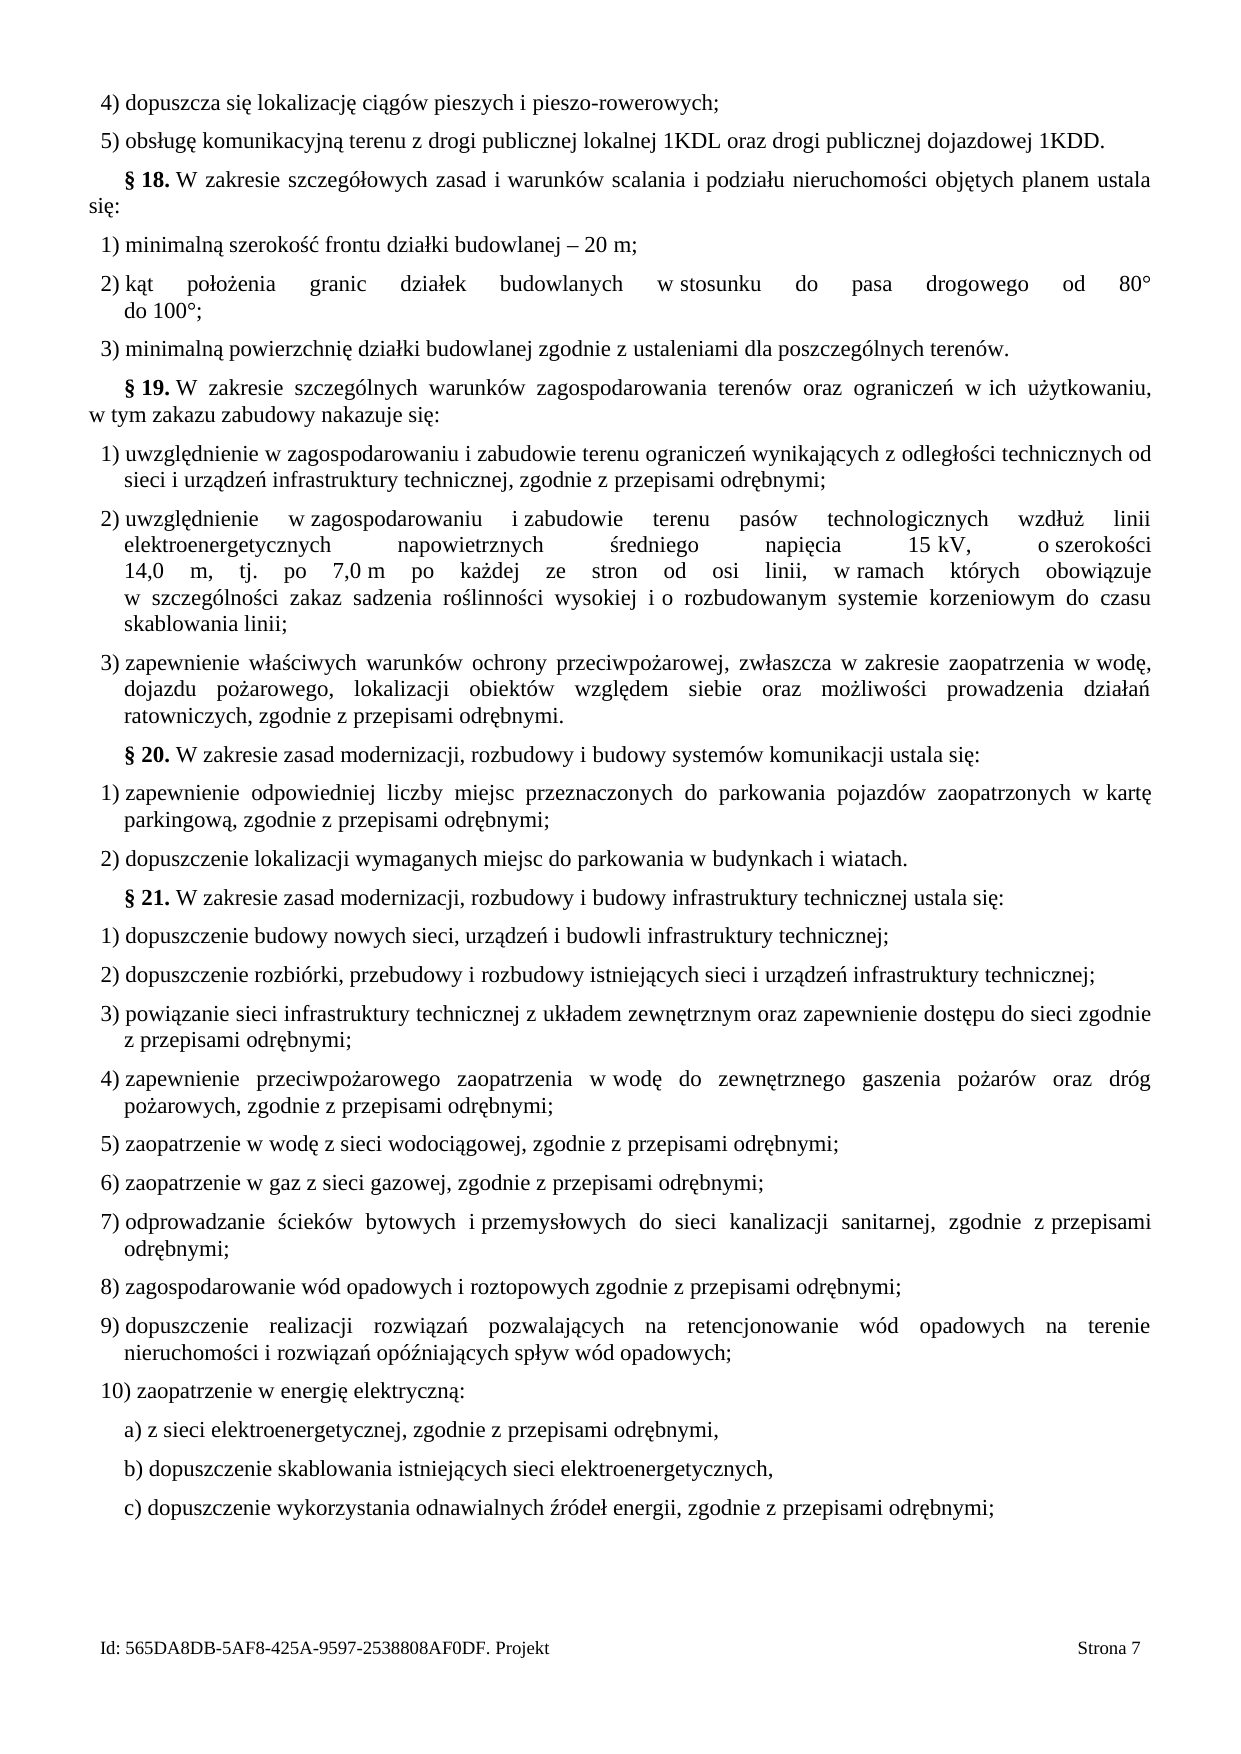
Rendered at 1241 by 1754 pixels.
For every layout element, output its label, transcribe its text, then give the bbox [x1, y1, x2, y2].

text 7) odprowadzanie ścieków bytowych i przemysłowych do sieci kanalizacji sanitarnej, zgodnie z przepisami odrębnymi; [100, 1208, 1152, 1261]
text 3) minimalną powierzchnię działki budowlanej zgodnie z ustaleniami dla poszczególnych terenów. [100, 336, 1152, 362]
text c) dopuszczenie wykorzystania odnawialnych źródeł energii, zgodnie z przepisami odrębnymi; [124, 1494, 1152, 1520]
text § 20. W zakresie zasad modernizacji, rozbudowy i budowy systemów komunikacji ustala się: [88, 741, 1152, 767]
text 6) zaopatrzenie w gaz z sieci gazowej, zgodnie z przepisami odrębnymi; [100, 1169, 1152, 1196]
text 1) minimalną szerokość frontu działki budowlanej – 20 m; [100, 231, 1152, 258]
text 9) dopuszczenie realizacji rozwiązań pozwalających na retencjonowanie wód opadowych na terenie nieruchomości i rozwiązań opóźniających spływ wód opadowych; [100, 1312, 1152, 1365]
text b) dopuszczenie skablowania istniejących sieci elektroenergetycznych, [124, 1455, 1152, 1482]
text 4) dopuszcza się lokalizację ciągów pieszych i pieszo-rowerowych; [100, 88, 1152, 115]
text a) z sieci elektroenergetycznej, zgodnie z przepisami odrębnymi, [124, 1416, 1152, 1443]
text 2) dopuszczenie lokalizacji wymaganych miejsc do parkowania w budynkach i wiatach. [100, 845, 1152, 871]
text § 18. W zakresie szczegółowych zasad i warunków scalania i podziału nieruchomości objętych planem ustala się: [88, 166, 1152, 219]
text 8) zagospodarowanie wód opadowych i roztopowych zgodnie z przepisami odrębnymi; [100, 1273, 1152, 1300]
text 2) uwzględnienie w zagospodarowaniu i zabudowie terenu pasów technologicznych wzdłuż linii elektroenergetycznych napowietrznych średniego napięcia 15 kV, o szerokości 14,0 m, tj. po 7,0 m po każdej ze stron od osi linii, w ramach których obowiązuje w szczególności zakaz sadzenia roślinności wysokiej i o rozbudowanym systemie korzeniowym do czasu skablowania linii; [100, 505, 1152, 637]
text § 21. W zakresie zasad modernizacji, rozbudowy i budowy infrastruktury technicznej ustala się: [88, 883, 1152, 910]
text 3) powiązanie sieci infrastruktury technicznej z układem zewnętrznym oraz zapewnienie dostępu do sieci zgodnie z przepisami odrębnymi; [100, 1000, 1152, 1053]
text 10) zaopatrzenie w energię elektryczną: [100, 1377, 1152, 1404]
text 5) obsługę komunikacyjną terenu z drogi publicznej lokalnej 1KDL oraz drogi publicznej dojazdowej 1KDD. [100, 127, 1152, 154]
text § 19. W zakresie szczególnych warunków zagospodarowania terenów oraz ograniczeń w ich użytkowaniu, w tym zakazu zabudowy nakazuje się: [88, 374, 1152, 427]
text 1) zapewnienie odpowiedniej liczby miejsc przeznaczonych do parkowania pojazdów zaopatrzonych w kartę parkingową, zgodnie z przepisami odrębnymi; [100, 779, 1152, 832]
text 1) dopuszczenie budowy nowych sieci, urządzeń i budowli infrastruktury technicznej; [100, 922, 1152, 949]
text 2) kąt położenia granic działek budowlanych w stosunku do pasa drogowego od 80° do 100°; [100, 270, 1152, 323]
text 4) zapewnienie przeciwpożarowego zaopatrzenia w wodę do zewnętrznego gaszenia pożarów oraz dróg pożarowych, zgodnie z przepisami odrębnymi; [100, 1065, 1152, 1118]
text 1) uwzględnienie w zagospodarowaniu i zabudowie terenu ograniczeń wynikających z odległości technicznych od sieci i urządzeń infrastruktury technicznej, zgodnie z przepisami odrębnymi; [100, 439, 1152, 492]
text 3) zapewnienie właściwych warunków ochrony przeciwpożarowej, zwłaszcza w zakresie zaopatrzenia w wodę, dojazdu pożarowego, lokalizacji obiektów względem siebie oraz możliwości prowadzenia działań ratowniczych, zgodnie z przepisami odrębnymi. [100, 649, 1152, 728]
text 5) zaopatrzenie w wodę z sieci wodociągowej, zgodnie z przepisami odrębnymi; [100, 1131, 1152, 1157]
text 2) dopuszczenie rozbiórki, przebudowy i rozbudowy istniejących sieci i urządzeń infrastruktury technicznej; [100, 961, 1152, 988]
